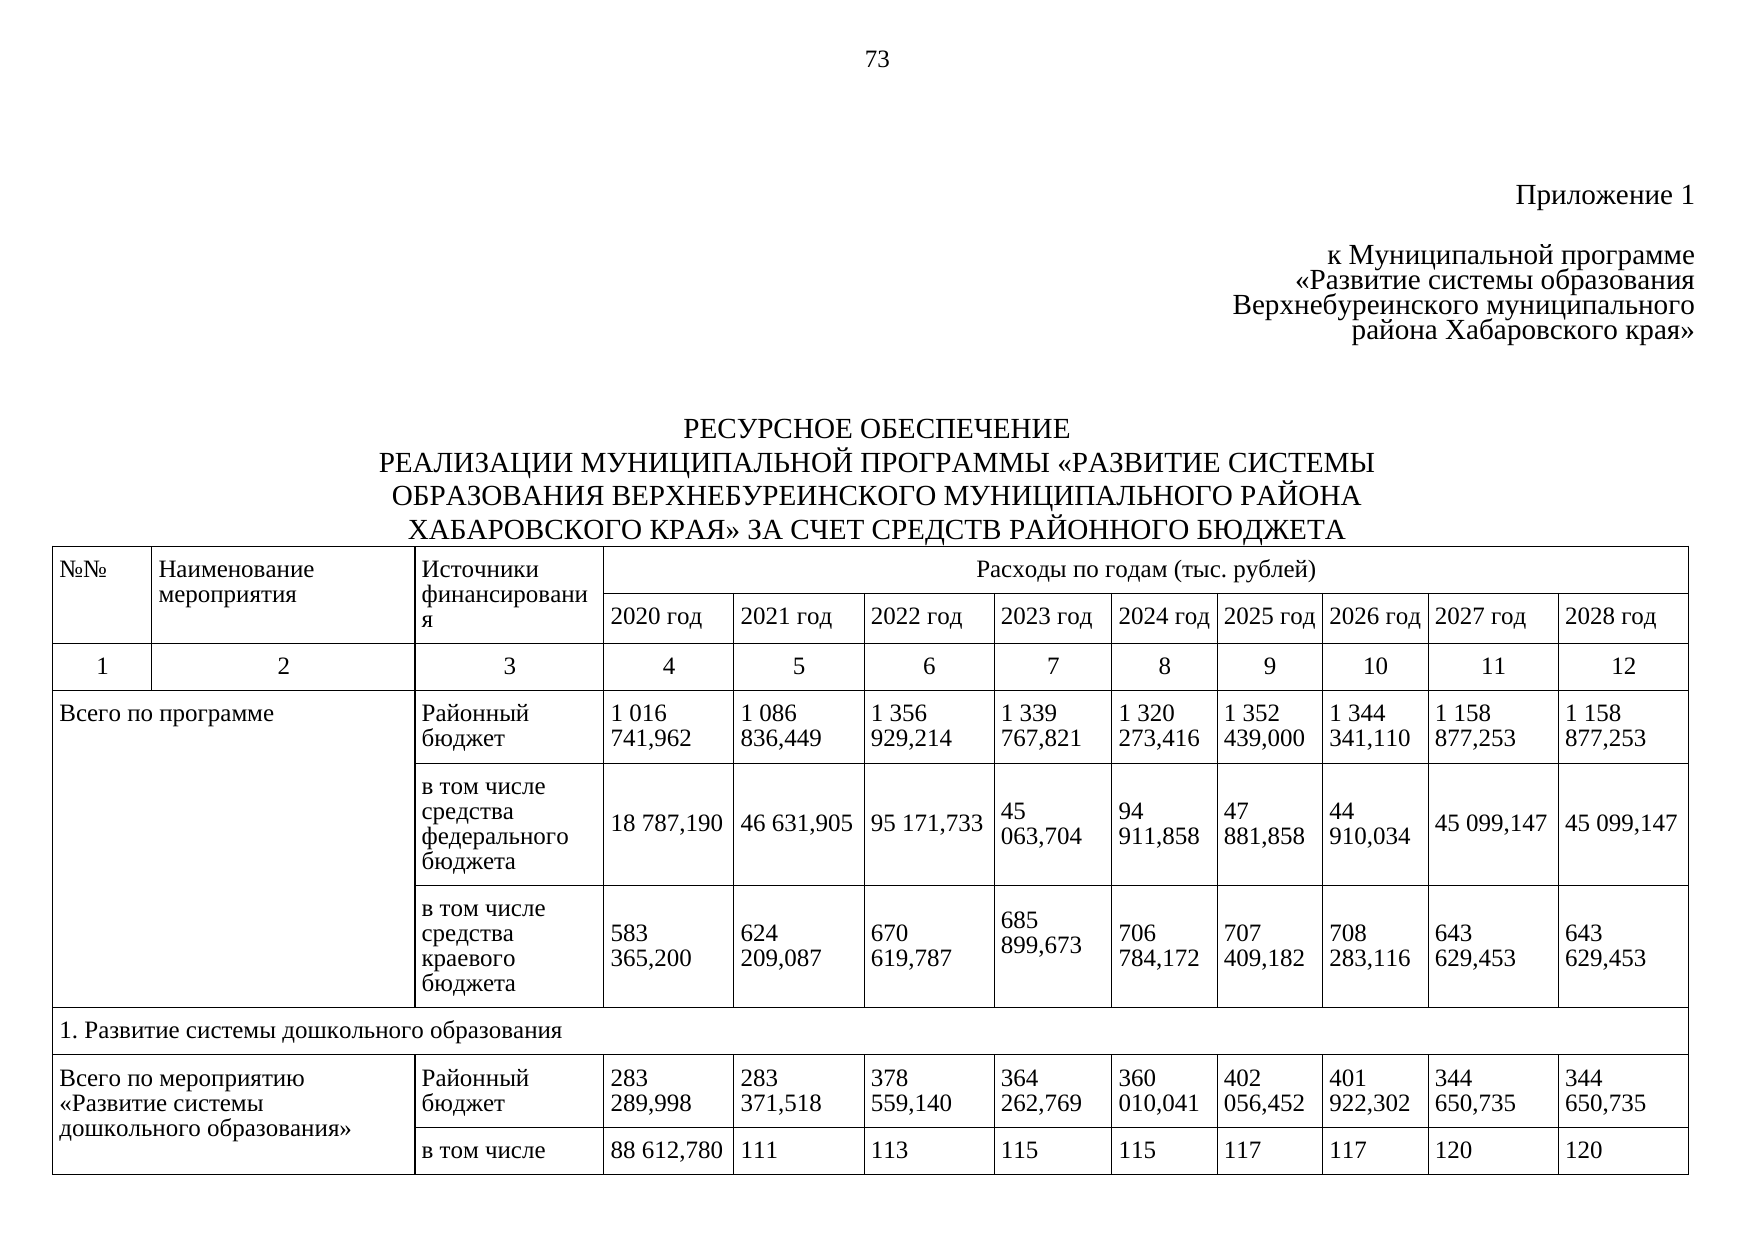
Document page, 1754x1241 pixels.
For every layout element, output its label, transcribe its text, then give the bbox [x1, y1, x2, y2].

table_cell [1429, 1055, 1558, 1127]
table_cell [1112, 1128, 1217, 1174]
text РЕАЛИЗАЦИИ МУНИЦИПАЛЬНОЙ ПРОГРАММЫ «РАЗВИТИЕ СИСТЕМЫ [59, 445, 1695, 478]
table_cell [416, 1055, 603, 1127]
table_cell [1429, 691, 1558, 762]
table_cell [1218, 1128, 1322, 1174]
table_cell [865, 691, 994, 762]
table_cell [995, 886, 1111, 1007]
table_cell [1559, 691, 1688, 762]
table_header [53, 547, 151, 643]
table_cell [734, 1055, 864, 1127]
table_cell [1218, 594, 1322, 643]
text ОБРАЗОВАНИЯ ВЕРХНЕБУРЕИНСКОГО МУНИЦИПАЛЬНОГО РАЙОНА [59, 478, 1695, 512]
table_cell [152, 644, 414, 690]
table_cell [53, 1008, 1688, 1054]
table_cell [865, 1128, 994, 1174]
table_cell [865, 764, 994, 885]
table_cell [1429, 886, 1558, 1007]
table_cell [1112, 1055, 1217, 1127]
text «Развитие системы образования [59, 269, 1695, 294]
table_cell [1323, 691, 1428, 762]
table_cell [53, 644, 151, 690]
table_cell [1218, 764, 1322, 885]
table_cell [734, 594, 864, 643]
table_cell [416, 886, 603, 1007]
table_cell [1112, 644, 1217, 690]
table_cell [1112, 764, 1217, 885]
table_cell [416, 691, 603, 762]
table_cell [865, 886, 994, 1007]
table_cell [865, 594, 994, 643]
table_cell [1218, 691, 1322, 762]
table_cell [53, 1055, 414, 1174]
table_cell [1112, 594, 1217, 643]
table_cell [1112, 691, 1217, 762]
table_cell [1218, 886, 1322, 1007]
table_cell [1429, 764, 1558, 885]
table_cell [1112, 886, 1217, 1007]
text к Муниципальной программе [59, 244, 1695, 269]
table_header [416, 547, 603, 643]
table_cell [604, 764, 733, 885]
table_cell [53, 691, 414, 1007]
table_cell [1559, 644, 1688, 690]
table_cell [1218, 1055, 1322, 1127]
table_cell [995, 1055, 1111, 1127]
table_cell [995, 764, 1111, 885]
text Приложение 1 [59, 177, 1695, 211]
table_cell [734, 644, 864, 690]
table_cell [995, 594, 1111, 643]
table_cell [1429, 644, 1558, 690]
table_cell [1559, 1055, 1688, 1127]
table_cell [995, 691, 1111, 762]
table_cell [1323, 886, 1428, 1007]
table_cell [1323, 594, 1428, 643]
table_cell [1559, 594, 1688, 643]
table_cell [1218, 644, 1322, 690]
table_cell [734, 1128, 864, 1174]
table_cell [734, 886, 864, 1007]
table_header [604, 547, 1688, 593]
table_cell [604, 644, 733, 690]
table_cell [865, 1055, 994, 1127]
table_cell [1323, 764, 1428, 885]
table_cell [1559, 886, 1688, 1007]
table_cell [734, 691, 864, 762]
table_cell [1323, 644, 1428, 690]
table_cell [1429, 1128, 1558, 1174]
text РЕСУРСНОЕ ОБЕСПЕЧЕНИЕ [59, 411, 1695, 445]
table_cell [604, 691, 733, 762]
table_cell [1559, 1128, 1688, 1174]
text Верхнебуреинского муниципального [59, 294, 1695, 319]
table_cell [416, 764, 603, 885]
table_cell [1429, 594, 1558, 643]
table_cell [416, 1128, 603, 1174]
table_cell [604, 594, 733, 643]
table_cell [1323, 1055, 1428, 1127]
text ХАБАРОВСКОГО КРАЯ» ЗА СЧЕТ СРЕДСТВ РАЙОННОГО БЮДЖЕТА [59, 512, 1695, 546]
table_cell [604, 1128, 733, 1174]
text района Хабаровского края» [59, 319, 1695, 344]
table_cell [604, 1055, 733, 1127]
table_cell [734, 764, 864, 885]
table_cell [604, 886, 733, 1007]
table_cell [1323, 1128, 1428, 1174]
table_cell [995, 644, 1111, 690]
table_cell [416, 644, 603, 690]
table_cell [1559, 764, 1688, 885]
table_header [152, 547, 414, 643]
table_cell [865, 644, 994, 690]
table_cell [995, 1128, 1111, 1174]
